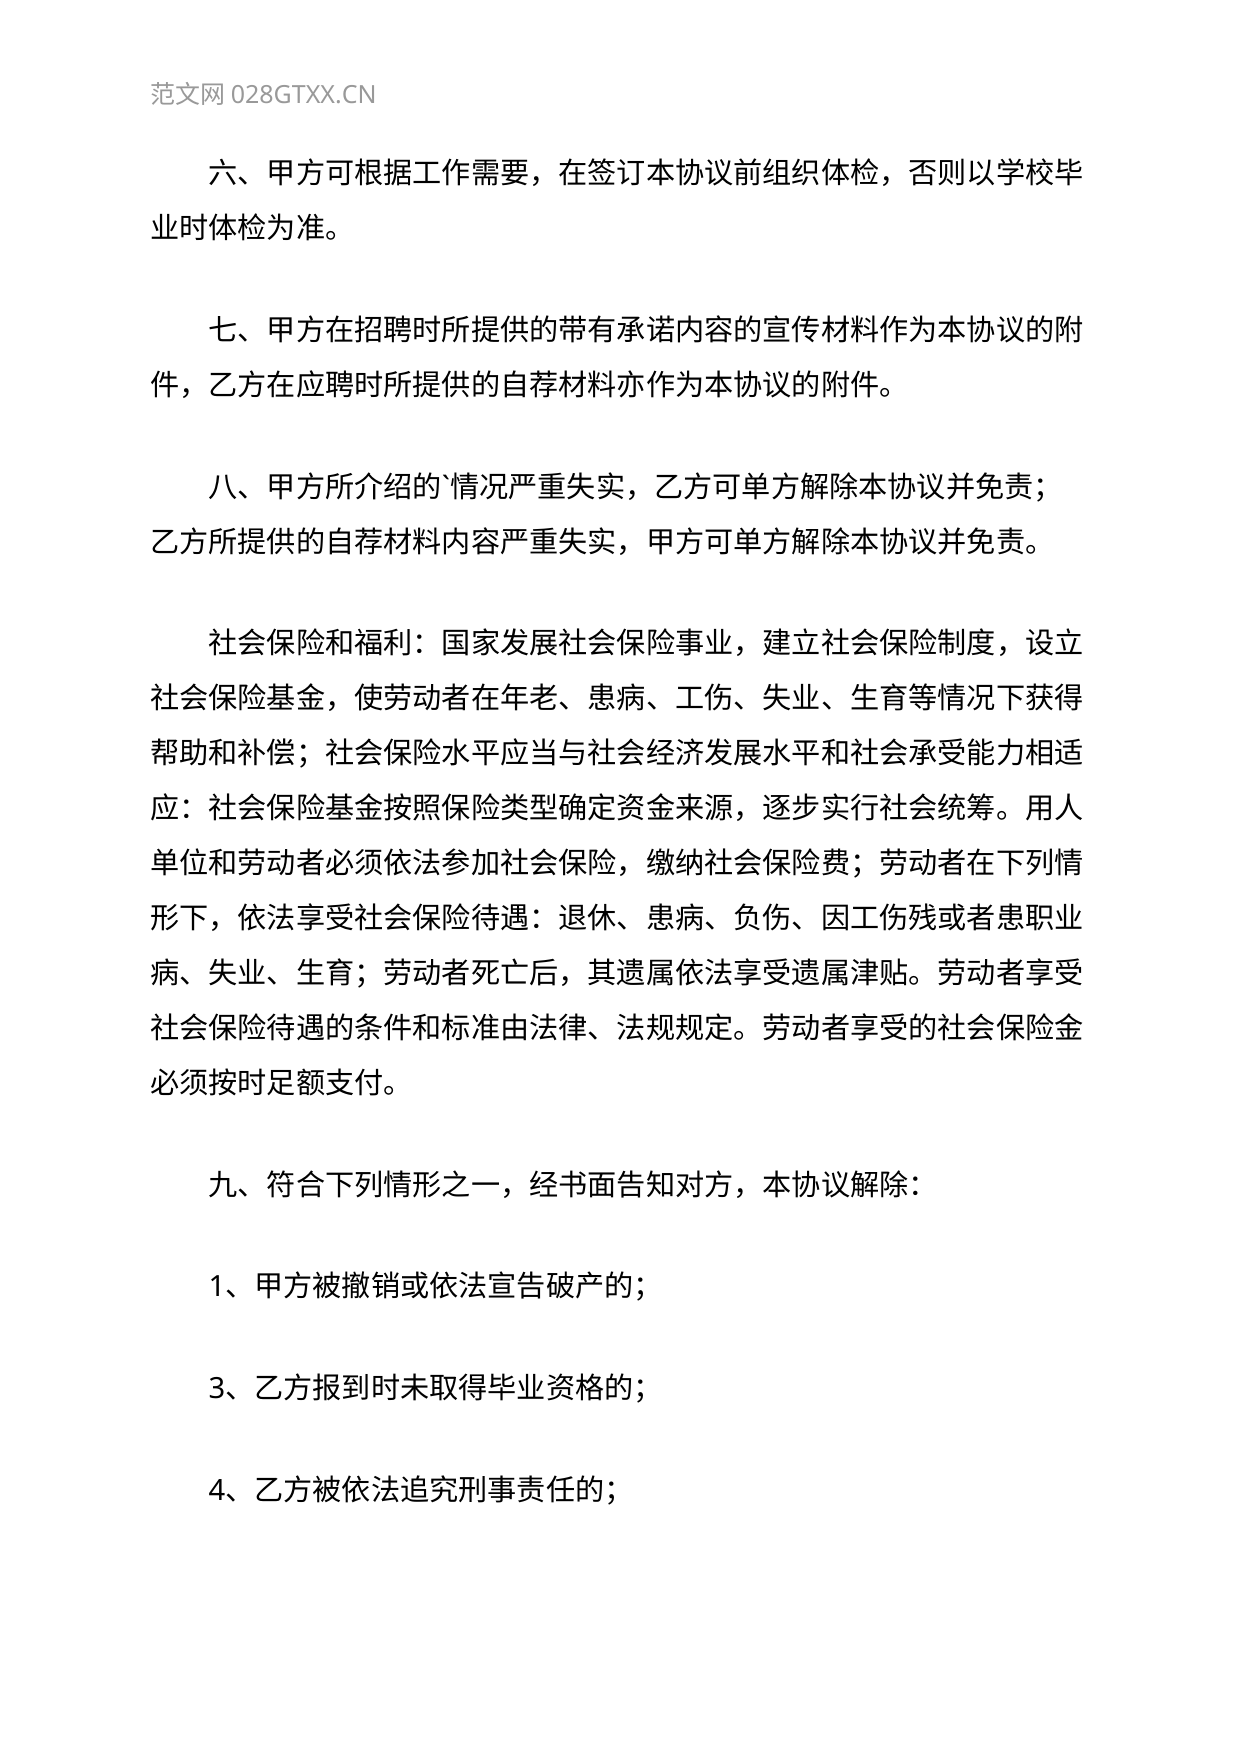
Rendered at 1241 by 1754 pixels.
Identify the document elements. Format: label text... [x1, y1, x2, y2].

text 六、甲方可根据工作需要，在签订本协议前组织体检，否则以学校毕业时体检为准。 [150, 150, 1090, 247]
text 八、甲方所介绍的`情况严重失实，乙方可单方解除本协议并免责；乙方所提供的自荐材料内容严重失实，甲方可单方解除本协议并免责。 [150, 463, 1090, 561]
text 社会保险和福利：国家发展社会保险事业，建立社会保险制度，设立社会保险基金，使劳动者在年老、患病、工伤、失业、生育等情况下获得帮助和补偿；社会保险水平应当与社会经济发展水平和社会承受能力相适应：社会保险基金按照保险类型确定资金来源，逐步实行社会统筹。用人单位和劳动者必须依法参加社会保险，缴纳社会保险费；劳动者在下列情形下，依法享受社会保险待遇：退休、患病、负伤、因工伤残或者患职业病、失业、生育；劳动者死亡后，其遗属依法享受遗属津贴。劳动者享受社会保险待遇的条件和标准由法律、法规规定。劳动者享受的社会保险金必须按时足额支付。 [150, 620, 1090, 1102]
text 九、符合下列情形之一，经书面告知对方，本协议解除： [150, 1161, 1090, 1203]
text 七、甲方在招聘时所提供的带有承诺内容的宣传材料作为本协议的附件，乙方在应聘时所提供的自荐材料亦作为本协议的附件。 [150, 307, 1090, 404]
text 3、乙方报到时未取得毕业资格的； [150, 1365, 1090, 1407]
text 1、甲方被撤销或依法宣告破产的； [150, 1263, 1090, 1305]
text 4、乙方被依法追究刑事责任的； [150, 1467, 1090, 1509]
